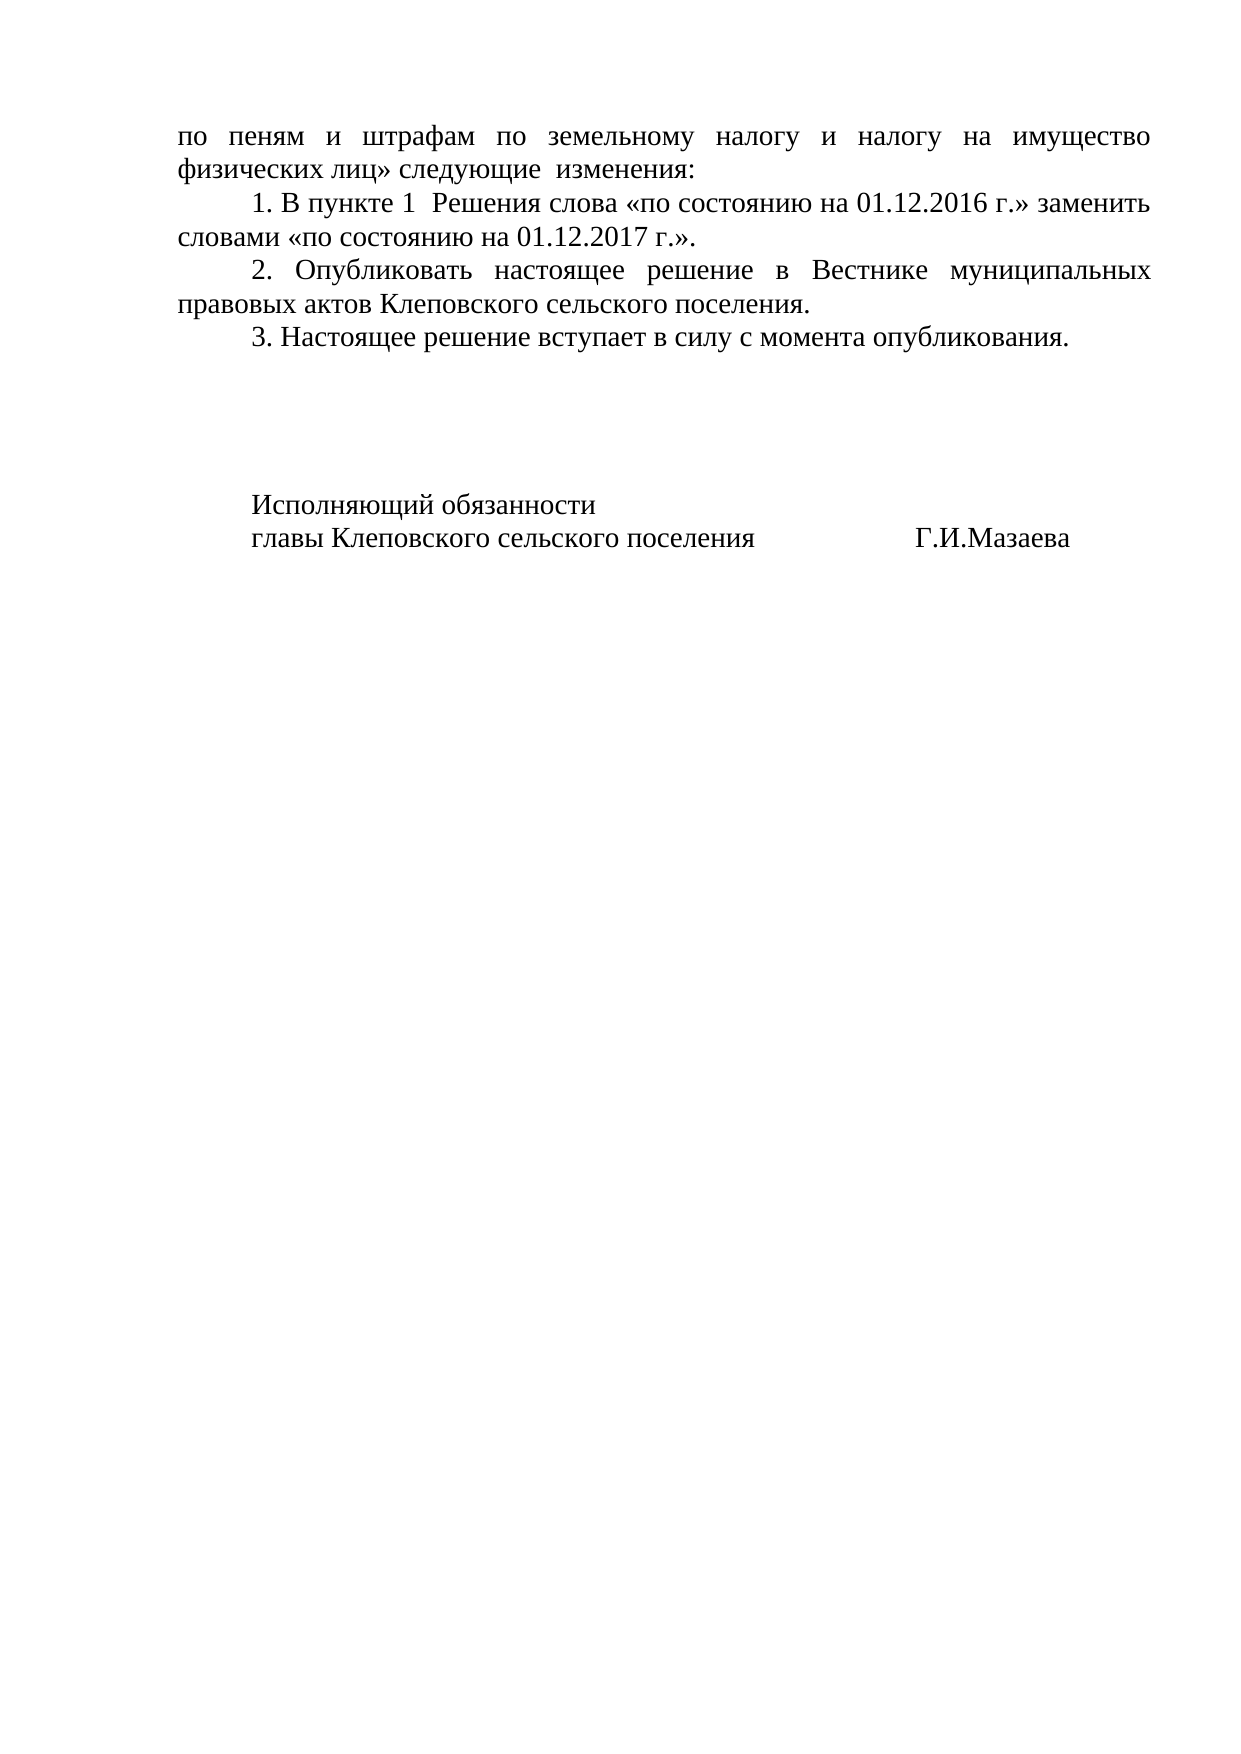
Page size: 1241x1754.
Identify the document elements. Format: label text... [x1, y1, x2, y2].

text 1. В пункте 1 Решения слова «по состоянию на 01.12.2016 г.» заменить словами «по состоянию на 01.12.2017 г.». [177, 185, 1152, 252]
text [177, 118, 1152, 185]
text 2. Опубликовать настоящее решение в Вестнике муниципальных правовых актов Клеповского сельского поселения. [177, 252, 1152, 319]
text Исполняющий обязанности [177, 487, 1152, 521]
text 3. Настоящее решение вступает в силу с момента опубликования. [177, 319, 1152, 353]
text главы Клеповского сельского поселения Г.И.Мазаева [177, 521, 1152, 554]
